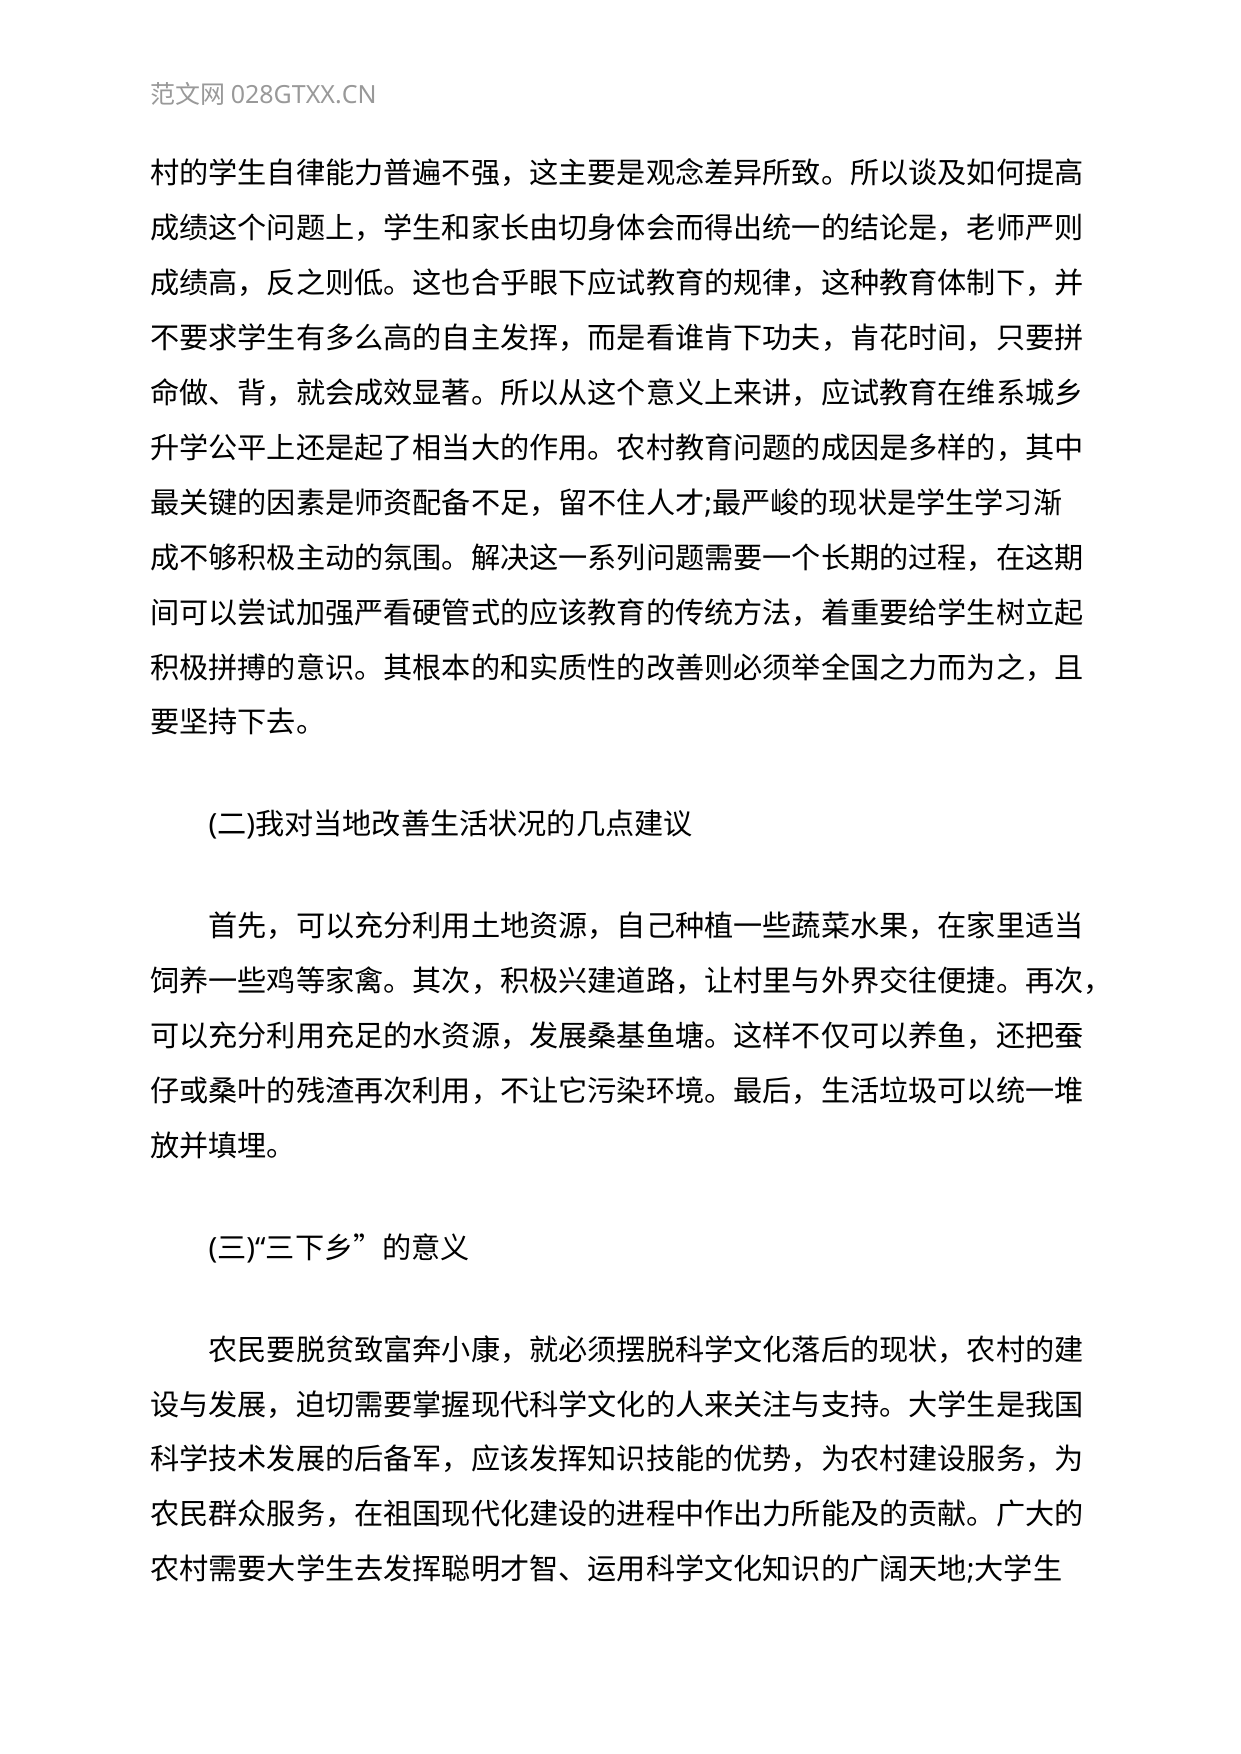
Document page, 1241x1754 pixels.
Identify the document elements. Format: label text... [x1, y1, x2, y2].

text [150, 1326, 1090, 1588]
text 首先，可以充分利用土地资源，自己种植一些蔬菜水果，在家里适当饲养一些鸡等家禽。其次，积极兴建道路，让村里与外界交往便捷。再次，可以充分利用充足的水资源，发展桑基鱼塘。这样不仅可以养鱼，还把蚕仔或桑叶的残渣再次利用，不让它污染环境。最后，生活垃圾可以统一堆放并填埋。 [150, 903, 1090, 1165]
text (二)我对当地改善生活状况的几点建议 [150, 801, 1090, 843]
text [150, 150, 1090, 741]
text (三)“三下乡”的意义 [150, 1224, 1090, 1267]
